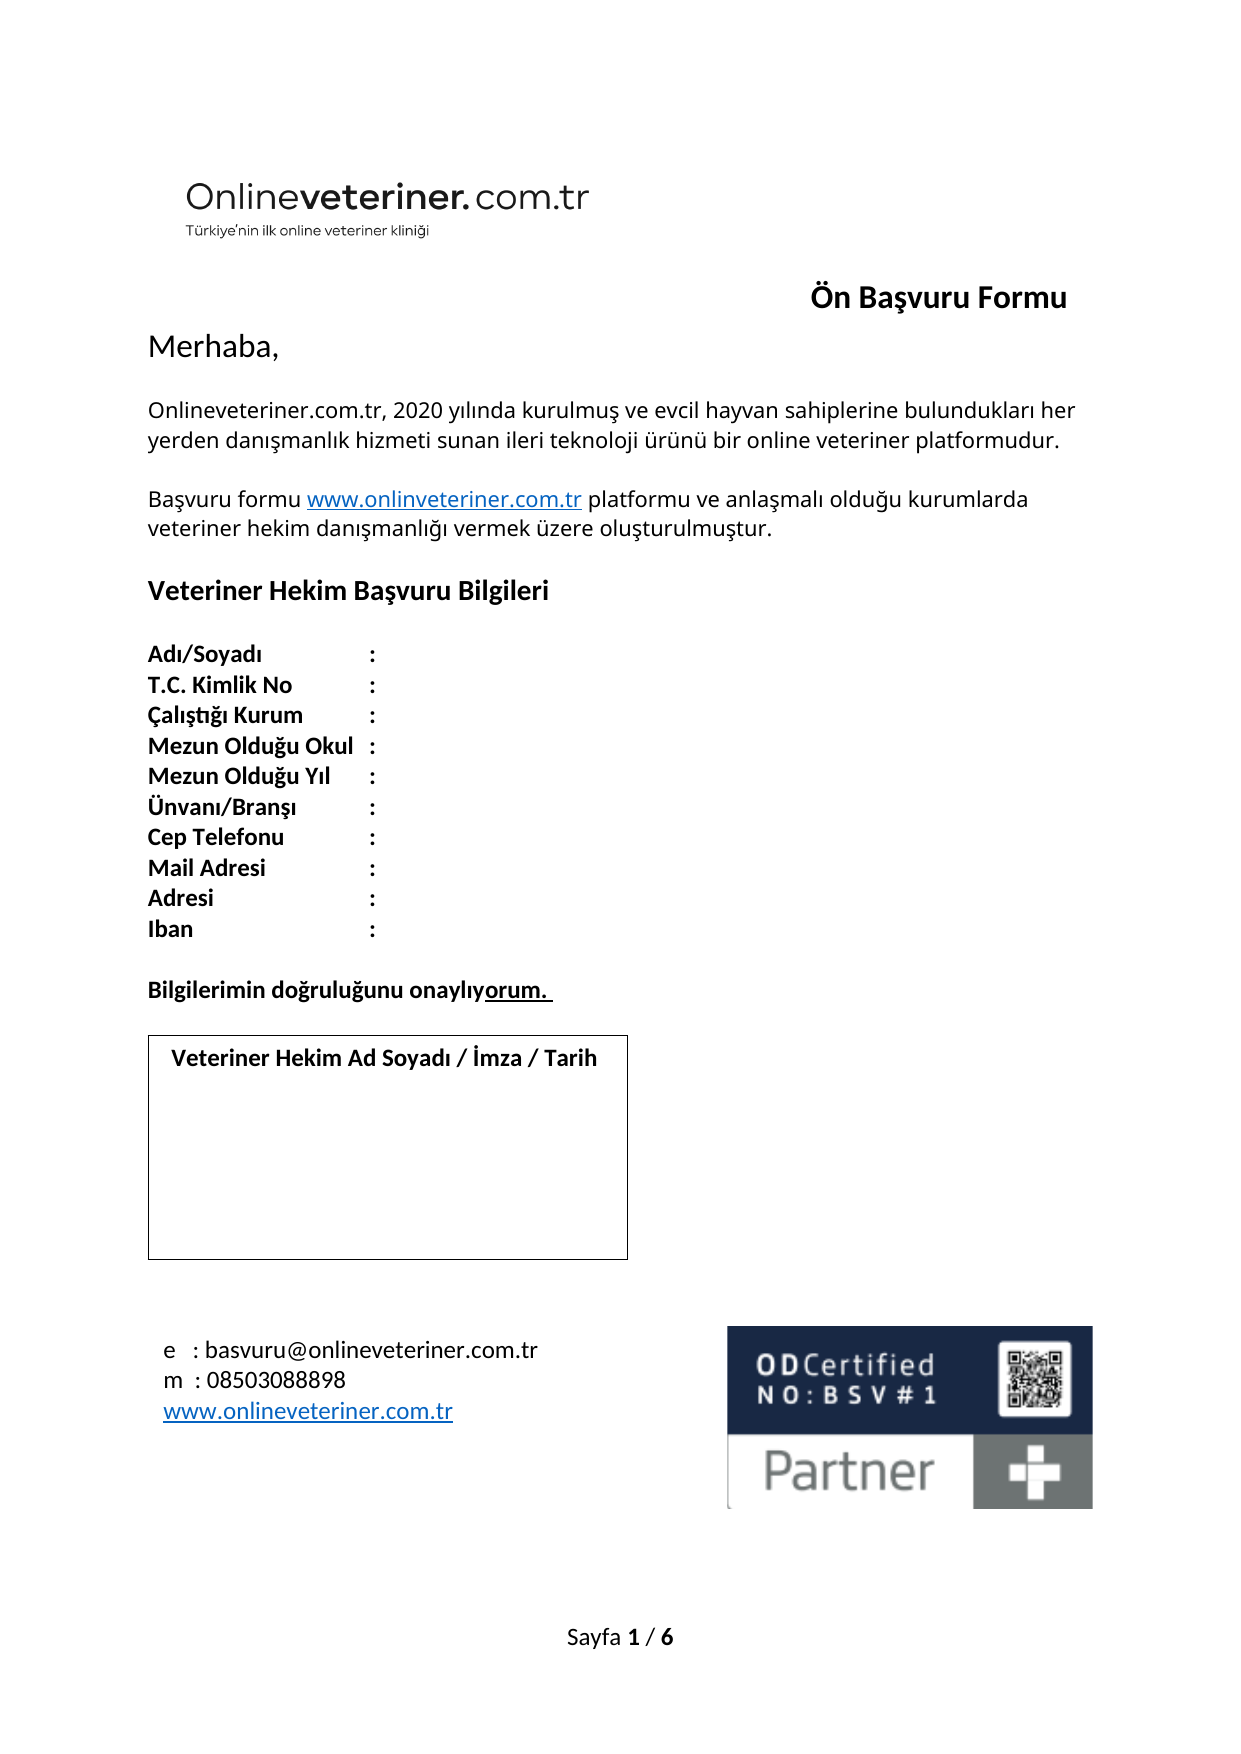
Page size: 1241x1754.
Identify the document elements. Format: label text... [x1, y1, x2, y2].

text Iban : [148, 913, 1093, 944]
picture [147, 147, 617, 267]
text Merhaba, [148, 325, 1093, 366]
text Cep Telefonu : [148, 822, 1093, 852]
text Ünvanı/Branşı : [148, 791, 1093, 822]
table_header Veteriner Hekim Ad Soyadı / İmza / Tarih [149, 1036, 627, 1259]
text Başvuru formu www.onlinveteriner.com.tr platformu ve anlaşmalı olduğu kurumlarda veteriner hekim danışmanlığı vermek üzere oluşturulmuştur. [148, 483, 1093, 543]
text Bilgilerimin doğruluğunu onaylıyorum. [148, 974, 1093, 1005]
text Adresi : [148, 883, 1093, 913]
text Veteriner Hekim Başvuru Bilgileri [148, 572, 1093, 608]
text Onlineveteriner.com.tr, 2020 yılında kurulmuş ve evcil hayvan sahiplerine bulundukları her yerden danışmanlık hizmeti sunan ileri teknoloji ürünü bir online veteriner platformudur. [148, 395, 1093, 454]
text Mail Adresi : [148, 852, 1093, 883]
text Mezun Olduğu Yıl : [148, 761, 1093, 791]
text Çalıştığı Kurum : [148, 699, 1093, 730]
text Mezun Olduğu Okul : [148, 730, 1093, 761]
text Adı/Soyadı : [148, 638, 1093, 669]
text T.C. Kimlik No : [148, 669, 1093, 699]
